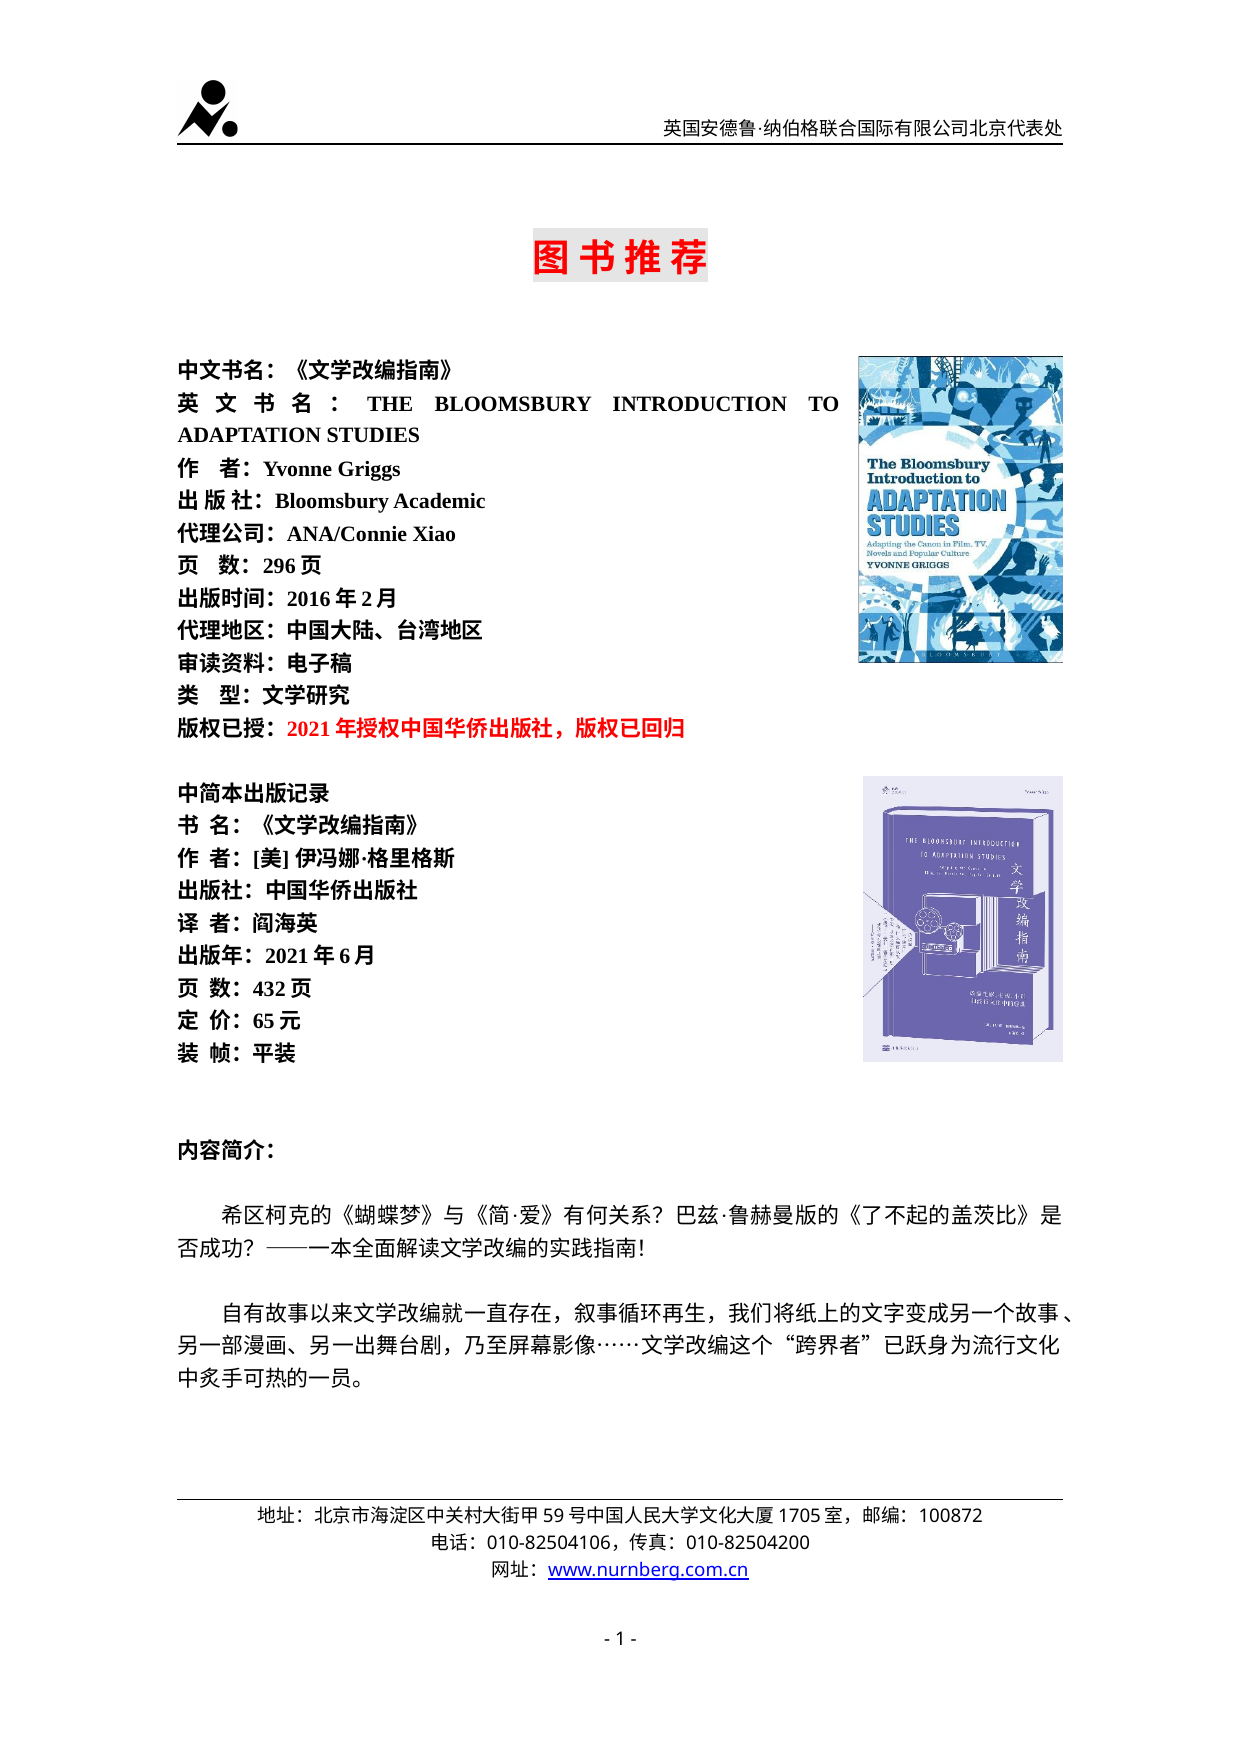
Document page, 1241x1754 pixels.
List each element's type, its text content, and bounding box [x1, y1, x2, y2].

text 作 者：Yvonne Griggs [177, 450, 858, 483]
text 类 型：文学研究 [177, 678, 1063, 710]
text 页 数：296页 [177, 548, 858, 580]
text 希区柯克的《蝴蝶梦》与《简·爱》有何关系？巴兹·鲁赫曼版的《了不起的盖茨比》是否成功？——一本全面解读文学改编的实践指南！ [177, 1198, 1063, 1263]
text 中简本出版记录 [177, 775, 1063, 808]
text 装 帧：平装 [177, 1035, 1063, 1068]
text 版权已授：2021年授权中国华侨出版社，版权已回归 [177, 710, 1063, 743]
text 出版年：2021年6月 [177, 938, 863, 970]
picture [863, 776, 1063, 1062]
text 自有故事以来文学改编就一直存在，叙事循环再生，我们将纸上的文字变成另一个故事、另一部漫画、另一出舞台剧，乃至屏幕影像……文学改编这个“跨界者”已跃身为流行文化中炙手可热的一员。 [177, 1295, 1063, 1393]
text 作 者：[美] 伊冯娜·格里格斯 [177, 840, 863, 873]
text 页 数：432页 [177, 970, 863, 1003]
text 出版社：中国华侨出版社 [177, 873, 863, 905]
text 代理公司：ANA/Connie Xiao [177, 515, 858, 548]
text 出版时间：2016年2月 [177, 580, 858, 613]
text 内容简介： [177, 1133, 1063, 1165]
text 书 名：《文学改编指南》 [177, 808, 863, 840]
text 出 版 社：Bloomsbury Academic [177, 483, 858, 515]
text 中文书名：《文学改编指南》 [177, 353, 1063, 385]
text 图 书 推 荐 [177, 223, 1063, 288]
text 英文书名：THE BLOOMSBURY INTRODUCTION TO ADAPTATION STUDIES [177, 385, 858, 450]
picture [177, 80, 238, 137]
text 代理地区：中国大陆、台湾地区 [177, 613, 858, 645]
text 定 价：65元 [177, 1003, 863, 1035]
text 审读资料：电子稿 [177, 645, 1063, 678]
text 译 者：阎海英 [177, 905, 863, 938]
picture [858, 356, 1063, 663]
